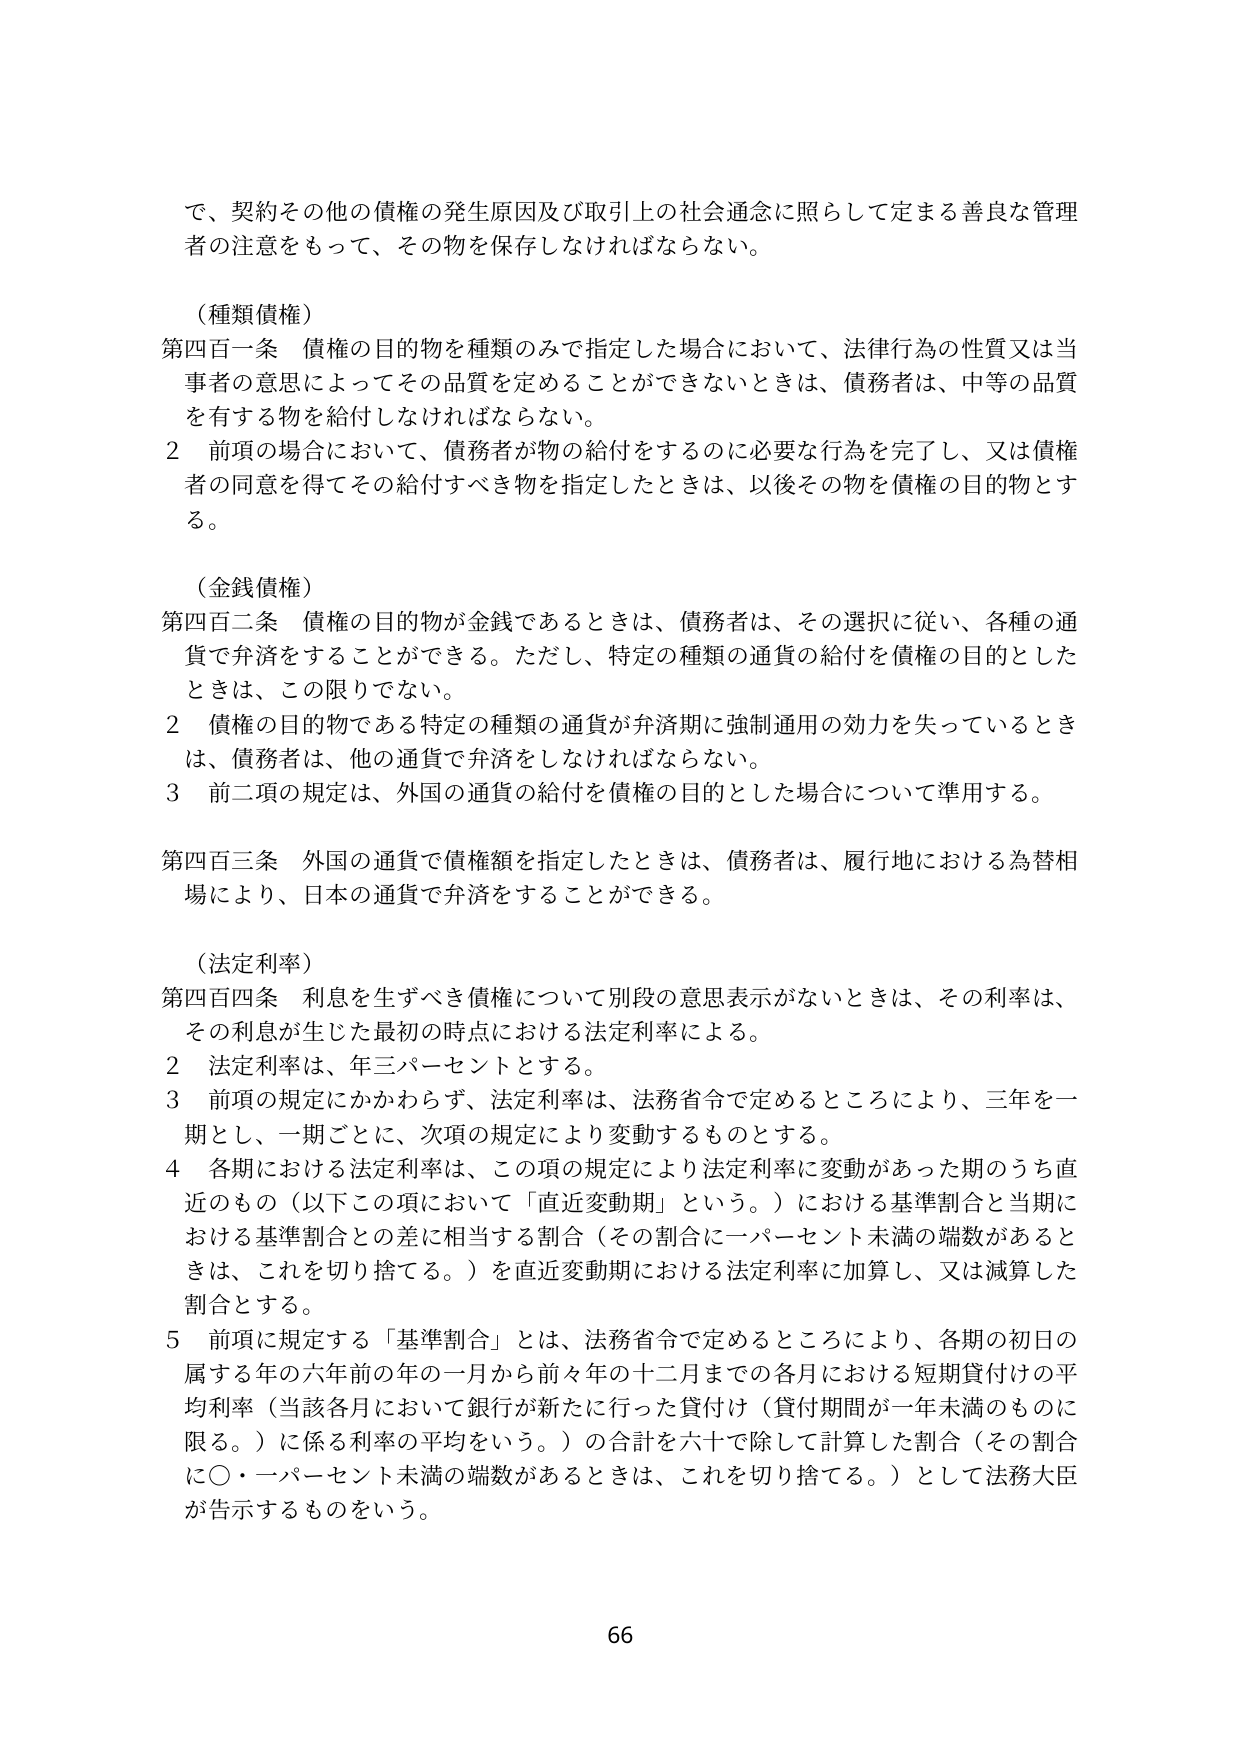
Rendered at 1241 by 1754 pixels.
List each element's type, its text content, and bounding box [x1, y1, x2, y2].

text ２ 前項の場合において、債務者が物の給付をするのに必要な行為を完了し、又は債権者の同意を得てその給付すべき物を指定したときは、以後その物を債権の目的物とする。 [161, 433, 1079, 535]
text （法定利率） [184, 945, 1079, 979]
text ２ 法定利率は、年三パーセントとする。 [161, 1048, 1079, 1082]
text 第四百二条 債権の目的物が金銭であるときは、債務者は、その選択に従い、各種の通貨で弁済をすることができる。ただし、特定の種類の通貨の給付を債権の目的としたときは、この限りでない。 [161, 604, 1079, 706]
text 第四百三条 外国の通貨で債権額を指定したときは、債務者は、履行地における為替相場により、日本の通貨で弁済をすることができる。 [161, 843, 1079, 911]
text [161, 194, 1079, 262]
text ３ 前二項の規定は、外国の通貨の給付を債権の目的とした場合について準用する。 [161, 774, 1079, 809]
text ２ 債権の目的物である特定の種類の通貨が弁済期に強制通用の効力を失っているときは、債務者は、他の通貨で弁済をしなければならない。 [161, 706, 1079, 774]
text 第四百一条 債権の目的物を種類のみで指定した場合において、法律行為の性質又は当事者の意思によってその品質を定めることができないときは、債務者は、中等の品質を有する物を給付しなければならない。 [161, 330, 1079, 433]
text ５ 前項に規定する「基準割合」とは、法務省令で定めるところにより、各期の初日の属する年の六年前の年の一月から前々年の十二月までの各月における短期貸付けの平均利率（当該各月において銀行が新たに行った貸付け（貸付期間が一年未満のものに限る。）に係る利率の平均をいう。）の合計を六十で除して計算した割合（その割合に〇・一パーセント未満の端数があるときは、これを切り捨てる。）として法務大臣が告示するものをいう。 [161, 1321, 1079, 1526]
text 第四百四条 利息を生ずべき債権について別段の意思表示がないときは、その利率は、その利息が生じた最初の時点における法定利率による。 [161, 979, 1079, 1048]
text ３ 前項の規定にかかわらず、法定利率は、法務省令で定めるところにより、三年を一期とし、一期ごとに、次項の規定により変動するものとする。 [161, 1082, 1079, 1150]
text ４ 各期における法定利率は、この項の規定により法定利率に変動があった期のうち直近のもの（以下この項において「直近変動期」という。）における基準割合と当期における基準割合との差に相当する割合（その割合に一パーセント未満の端数があるときは、これを切り捨てる。）を直近変動期における法定利率に加算し、又は減算した割合とする。 [161, 1150, 1079, 1321]
text （金銭債権） [184, 569, 1079, 604]
text （種類債権） [184, 296, 1079, 330]
